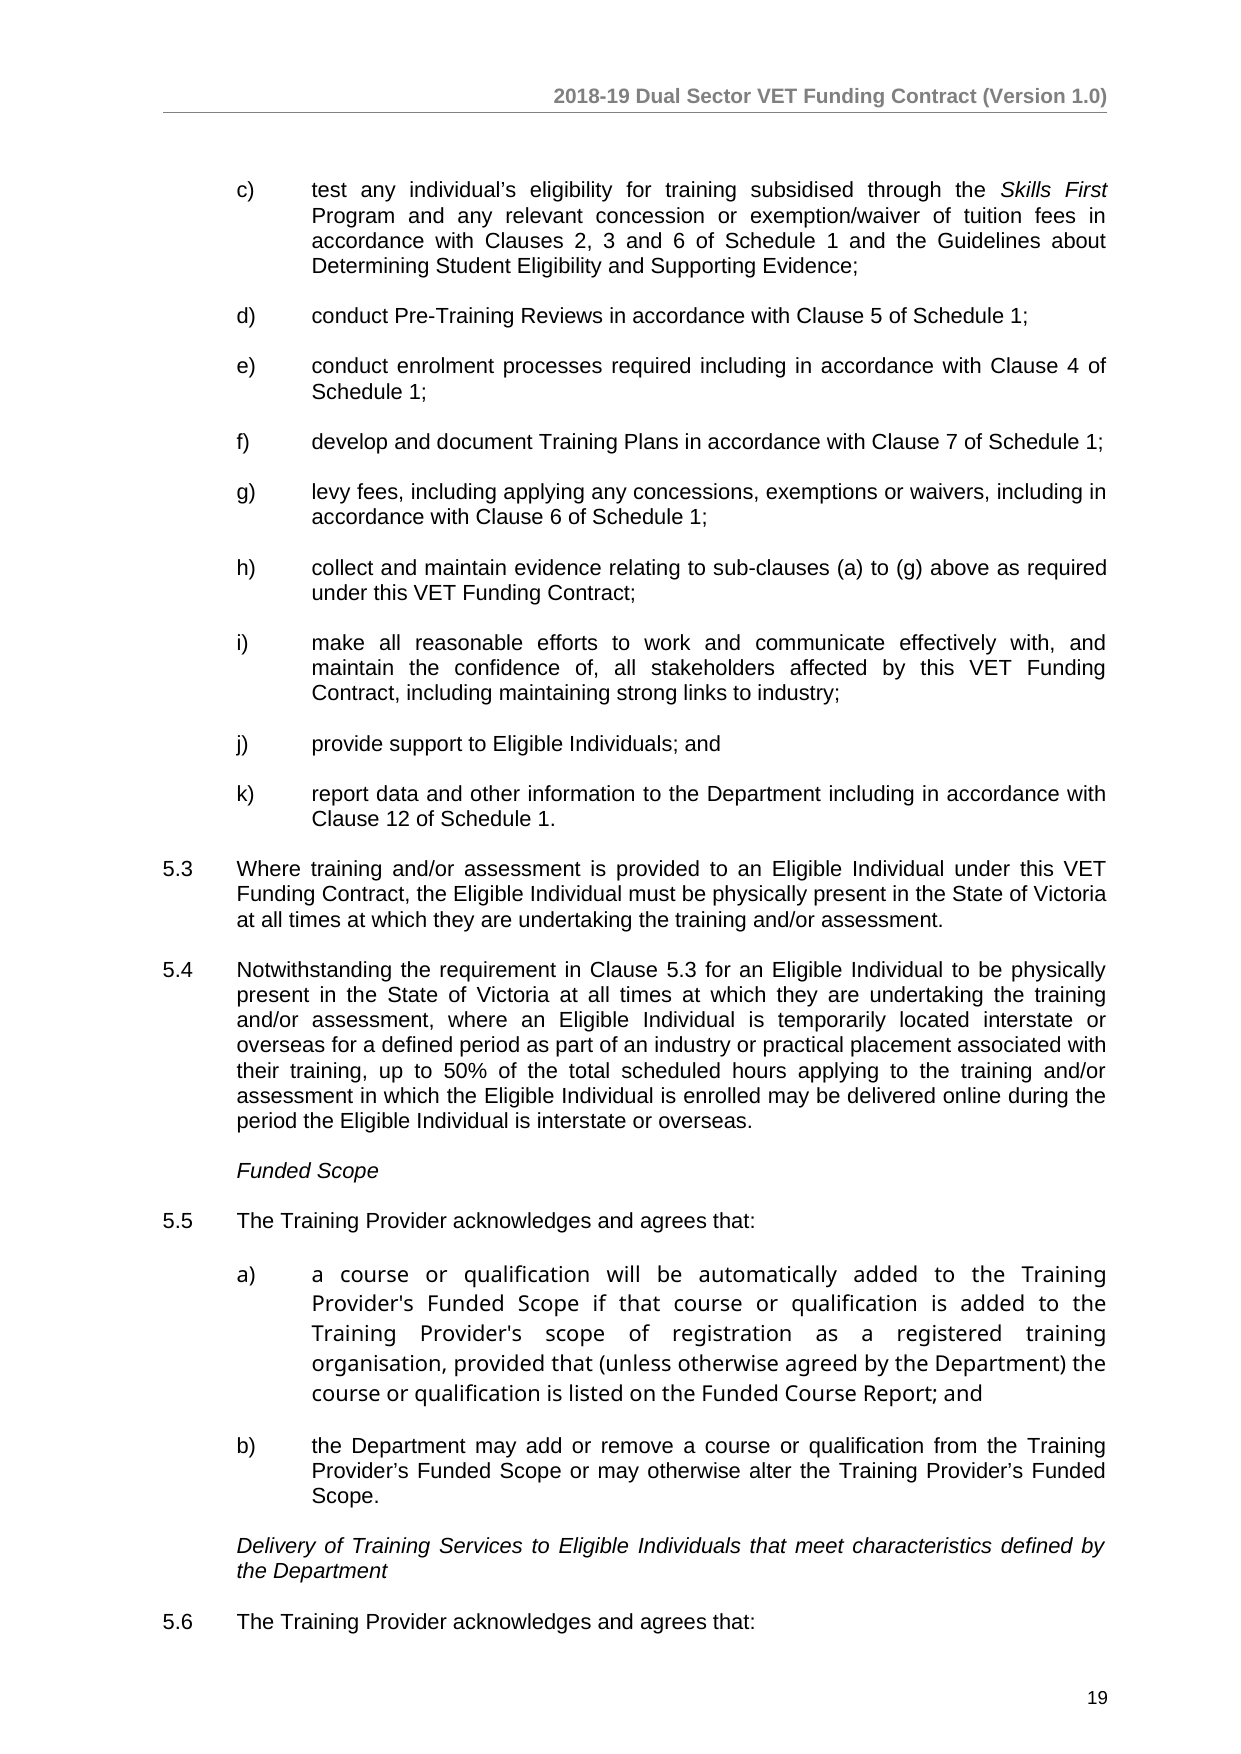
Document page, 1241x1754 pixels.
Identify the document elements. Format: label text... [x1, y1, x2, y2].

subtitle a course or qualification will be automatically added to the Training Provider's Funded Scope if that course or qualification is added to the Training Provider's scope of registration as a registered training organisation, provided that (unless otherwise agreed by the Department) the course or qualification is listed on the Funded Course Report; and [236, 1258, 1107, 1407]
subtitle The Training Provider acknowledges and agrees that: [162, 1208, 1107, 1233]
subtitle conduct enrolment processes required including in accordance with Clause 4 of Schedule 1; [236, 353, 1107, 404]
subtitle report data and other information to the Department including in accordance with Clause 12 of Schedule 1. [236, 781, 1107, 831]
subtitle conduct Pre-Training Reviews in accordance with Clause 5 of Schedule 1; [236, 303, 1107, 328]
subtitle Notwithstanding the requirement in Clause 5.3 for an Eligible Individual to be physically present in the State of Victoria at all times at which they are undertaking the training and/or assessment, where an Eligible Individual is temporarily located interstate or overseas for a defined period as part of an industry or practical placement associated with their training, up to 50% of the total scheduled hours applying to the training and/or assessment in which the Eligible Individual is enrolled may be delivered online during the period the Eligible Individual is interstate or overseas. [162, 957, 1107, 1133]
subtitle make all reasonable efforts to work and communicate effectively with, and maintain the confidence of, all stakeholders affected by this VET Funding Contract, including maintaining strong links to industry; [236, 630, 1107, 705]
subtitle develop and document Training Plans in accordance with Clause 7 of Schedule 1; [236, 429, 1107, 454]
subtitle Delivery of Training Services to Eligible Individuals that meet characteristics defined by the Department [236, 1533, 1107, 1583]
subtitle Where training and/or assessment is provided to an Eligible Individual under this VET Funding Contract, the Eligible Individual must be physically present in the State of Victoria at all times at which they are undertaking the training and/or assessment. [162, 856, 1107, 932]
subtitle collect and maintain evidence relating to sub-clauses (a) to (g) above as required under this VET Funding Contract; [236, 554, 1107, 605]
subtitle The Training Provider acknowledges and agrees that: [162, 1608, 1107, 1634]
subtitle levy fees, including applying any concessions, exemptions or waivers, including in accordance with Clause 6 of Schedule 1; [236, 479, 1107, 529]
subtitle Funded Scope [236, 1158, 1107, 1183]
subtitle provide support to Eligible Individuals; and [236, 730, 1107, 756]
list test any individual’s eligibility for training subsidised through the Skills First Program and any relevant concession or exemption/waiver of tuition fees in accordance with Clauses 2, 3 and 6 of Schedule 1 and the Guidelines about Determining Student Eligibility and Supporting Evidence; [236, 177, 1107, 278]
subtitle the Department may add or remove a course or qualification from the Training Provider’s Funded Scope or may otherwise alter the Training Provider’s Funded Scope. [236, 1432, 1107, 1508]
